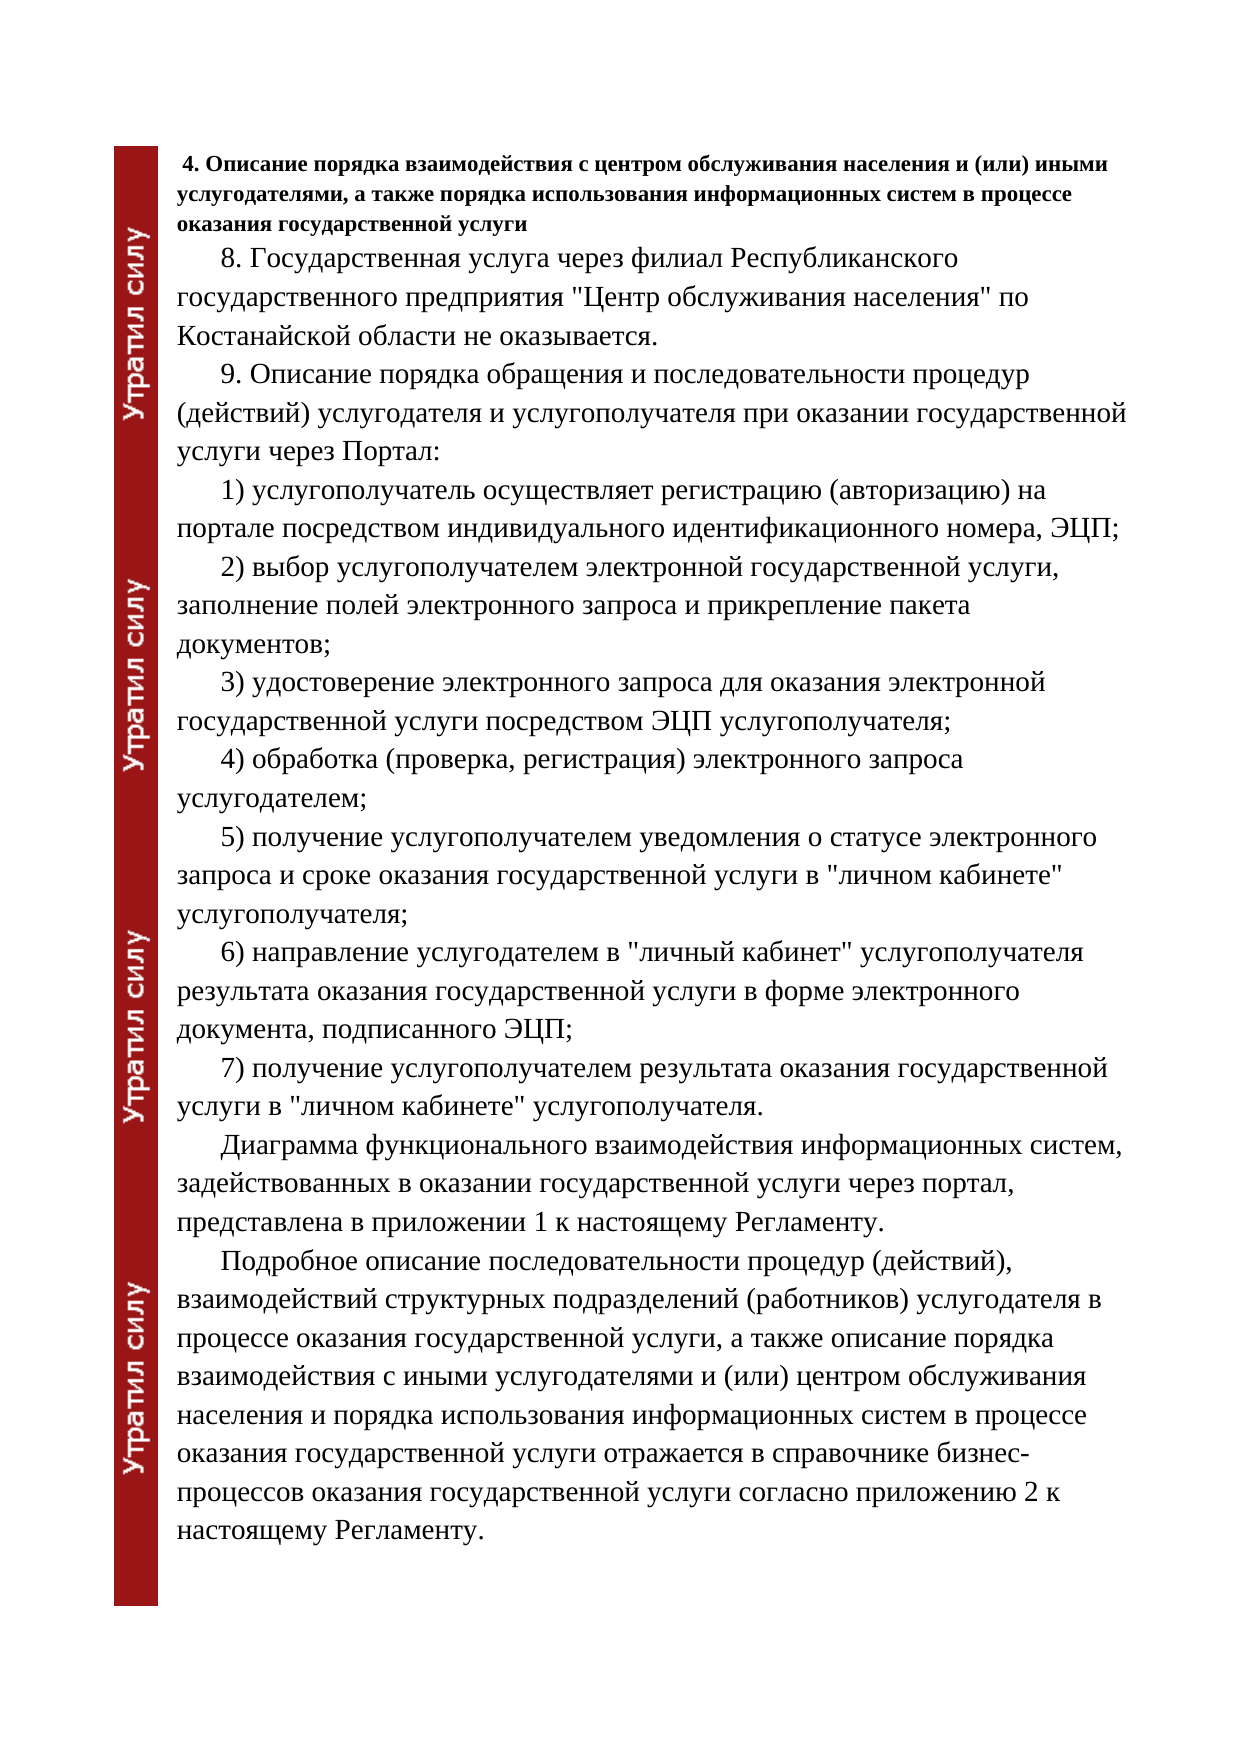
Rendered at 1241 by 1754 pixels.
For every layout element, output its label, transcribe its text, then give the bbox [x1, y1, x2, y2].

picture [114, 237, 158, 241]
text 8. Государственная услуга через филиал Республиканского государственного предприятия "Центр обслуживания населения" по Костанайской области не оказывается. 9. Описание порядка обращения и последовательности процедур (действий) услугодателя и услугополучателя при оказании государственной услуги через Портал: 1) услугополучатель осуществляет регистрацию (авторизацию) на портале посредством индивидуального идентификационного номера, ЭЦП; 2) выбор услугополучателем электронной государственной услуги, заполнение полей электронного запроса и прикрепление пакета документов; 3) удостоверение электронного запроса для оказания электронной государственной услуги посредством ЭЦП услугополучателя; 4) обработка (проверка, регистрация) электронного запроса услугодателем; 5) получение услугополучателем уведомления о статусе электронного запроса и сроке оказания государственной услуги в "личном кабинете" услугополучателя; 6) направление услугодателем в "личный кабинет" услугополучателя результата оказания государственной услуги в форме электронного документа, подписанного ЭЦП; 7) получение услугополучателем результата оказания государственной услуги в "личном кабинете" услугополучателя. Диаграмма функционального взаимодействия информационных систем, задействованных в оказании государственной услуги через портал, представлена в приложении 1 к настоящему Регламенту. Подробное описание последовательности процедур (действий), взаимодействий структурных подразделений (работников) услугодателя в процессе оказания государственной услуги, а также описание порядка взаимодействия с иными услугодателями и (или) центром обслуживания населения и порядка использования информационных систем в процессе оказания государственной услуги отражается в справочнике бизнес-процессов оказания государственной услуги согласно приложению 2 к настоящему Регламенту. [112, 241, 1128, 1576]
picture [114, 146, 158, 150]
picture [114, 1576, 158, 1606]
text 4. Описание порядка взаимодействия с центром обслуживания населения и (или) иными услугодателями, а также порядка использования информационных систем в процессе оказания государственной услуги [112, 150, 1128, 237]
